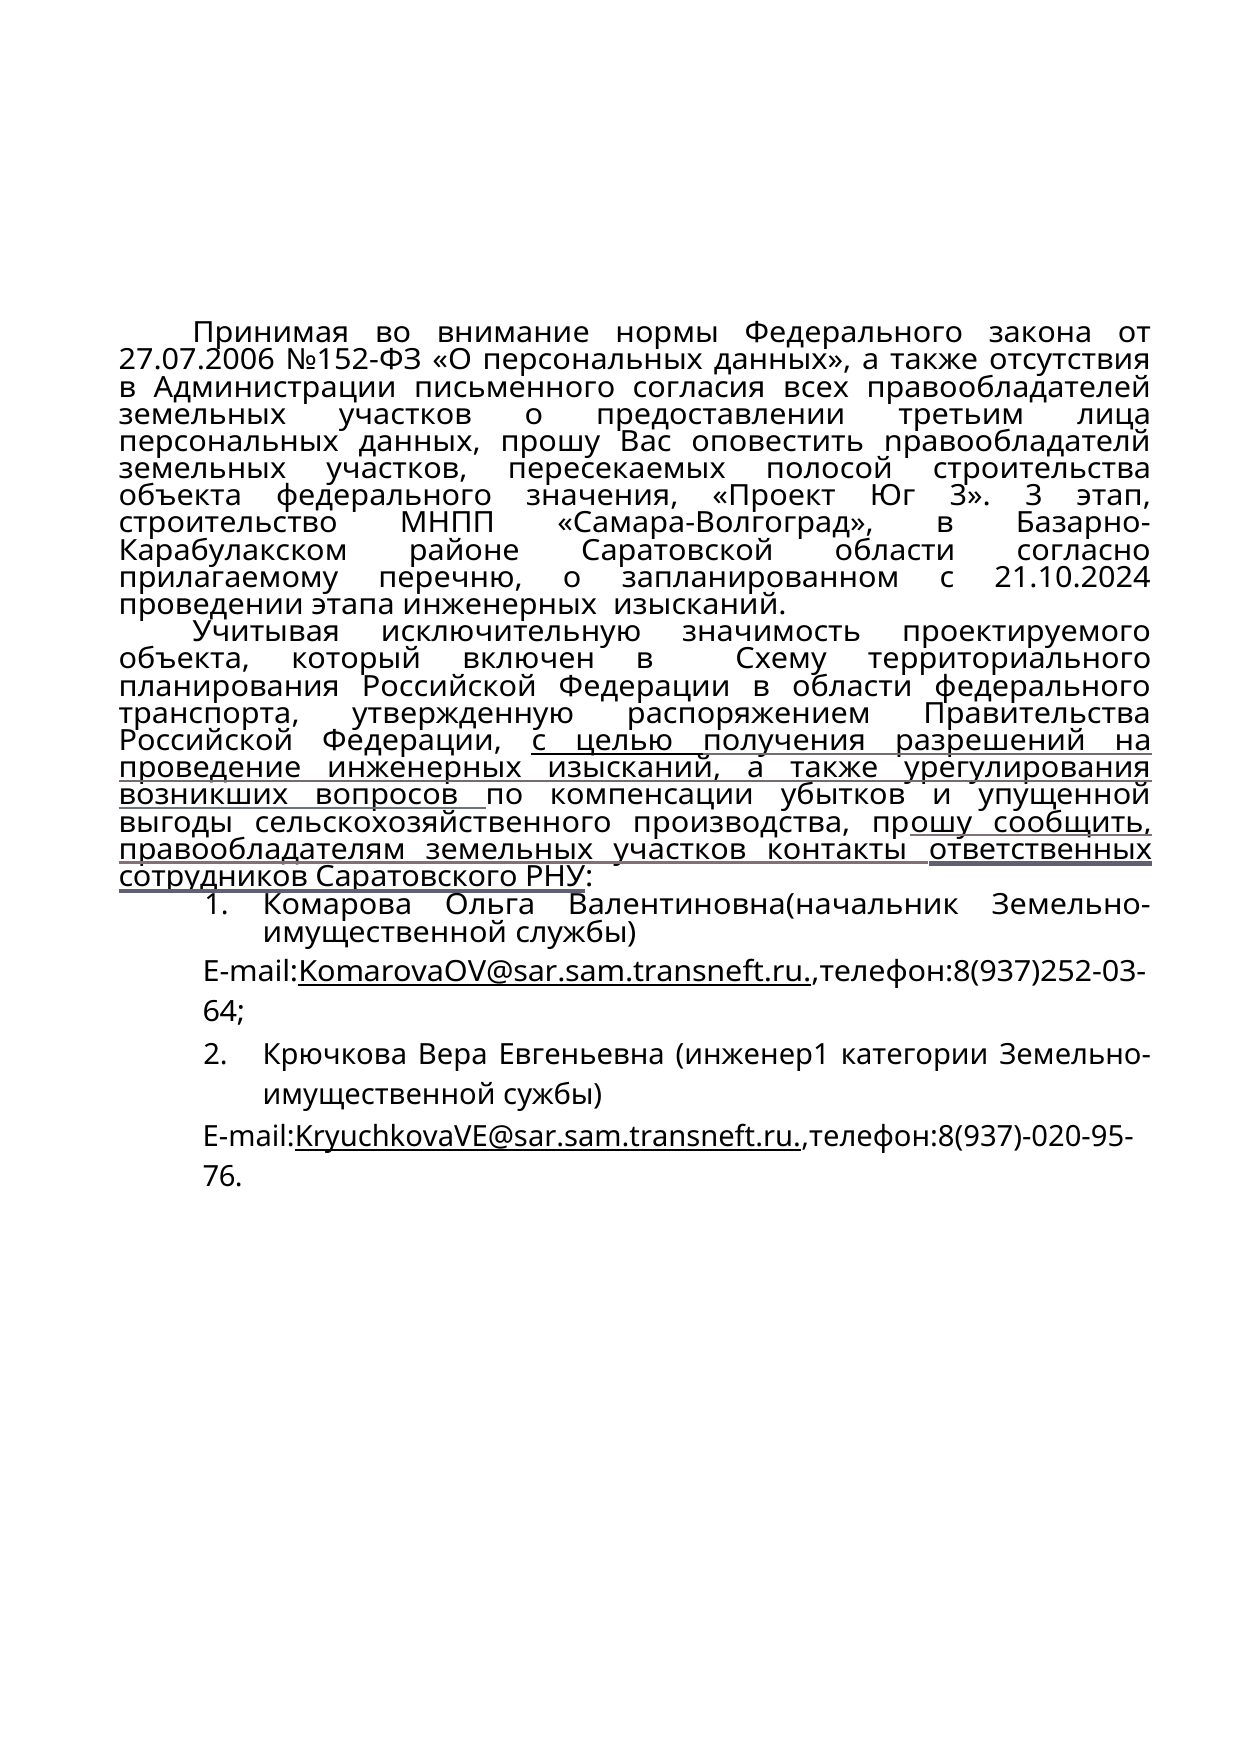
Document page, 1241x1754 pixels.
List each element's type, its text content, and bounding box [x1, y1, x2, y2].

text Принимая во внимание нормы Федерального закона от 27.07.2006 №152-ФЗ «О персональных данных», а также отсутствия в Администрации письменного согласия всех правообладателей земельных участков о предоставлении третьим лица персональных данных, прошу Вас оповестить npaвообладателй земельных участков, пересекаемых полосой строительства объекта федерального значения, «Проект Юг 3». 3 этап, строительство MHПП «Самара-Волгоград», в Базарно-Карабулакском районе Саратовской области согласно прилагаемому перечню, о запланированном с 21.10.2024 проведении этапа инженерных изысканий. [118, 321, 1152, 620]
text E-mail:KryuchkovaVE@sar.sam.transneft.ru.,тeлефон:8(937)-020-95-76. [202, 1115, 1152, 1195]
text Учитывая исключительную значимость проектируемого объекта, который включен в Схему территориального планирования Российской Федерации в области федерального транспорта, утвержденную распоряжением Правительства Российской Федерации, с целью получения разрешений на проведение инженерных изысканий, а также урегулирования возникших вопpocoв по компенсации убытков и упущенной выгоды сельскохозяйственного производства, прошу сообщить, правообладателям земельных участков контакты ответственных сотрудников Саратовского PHУ: [118, 781, 1152, 861]
list Комарова Ольга Валентиновна(начальник Земельно-имущественной службы) [204, 892, 1152, 948]
text Учитывая исключительную значимость проектируемого объекта, который включен в Схему территориального планирования Российской Федерации в области федерального транспорта, утвержденную распоряжением Правительства Российской Федерации, с целью получения разрешений на проведение инженерных изысканий, а также урегулирования возникших вопpocoв по компенсации убытков и упущенной выгоды сельскохозяйственного производства, прошу сообщить, правообладателям земельных участков контакты ответственных сотрудников Саратовского PHУ: [118, 620, 1152, 780]
list Крючкова Bepa Евгеньевна (инженер1 категории Земельно-имущественной сужбы) [203, 1033, 1152, 1113]
text E-mail:KomarovaOV@sar.sam.transneft.ru.,телефон:8(937)252-03-64; [202, 951, 1152, 1030]
